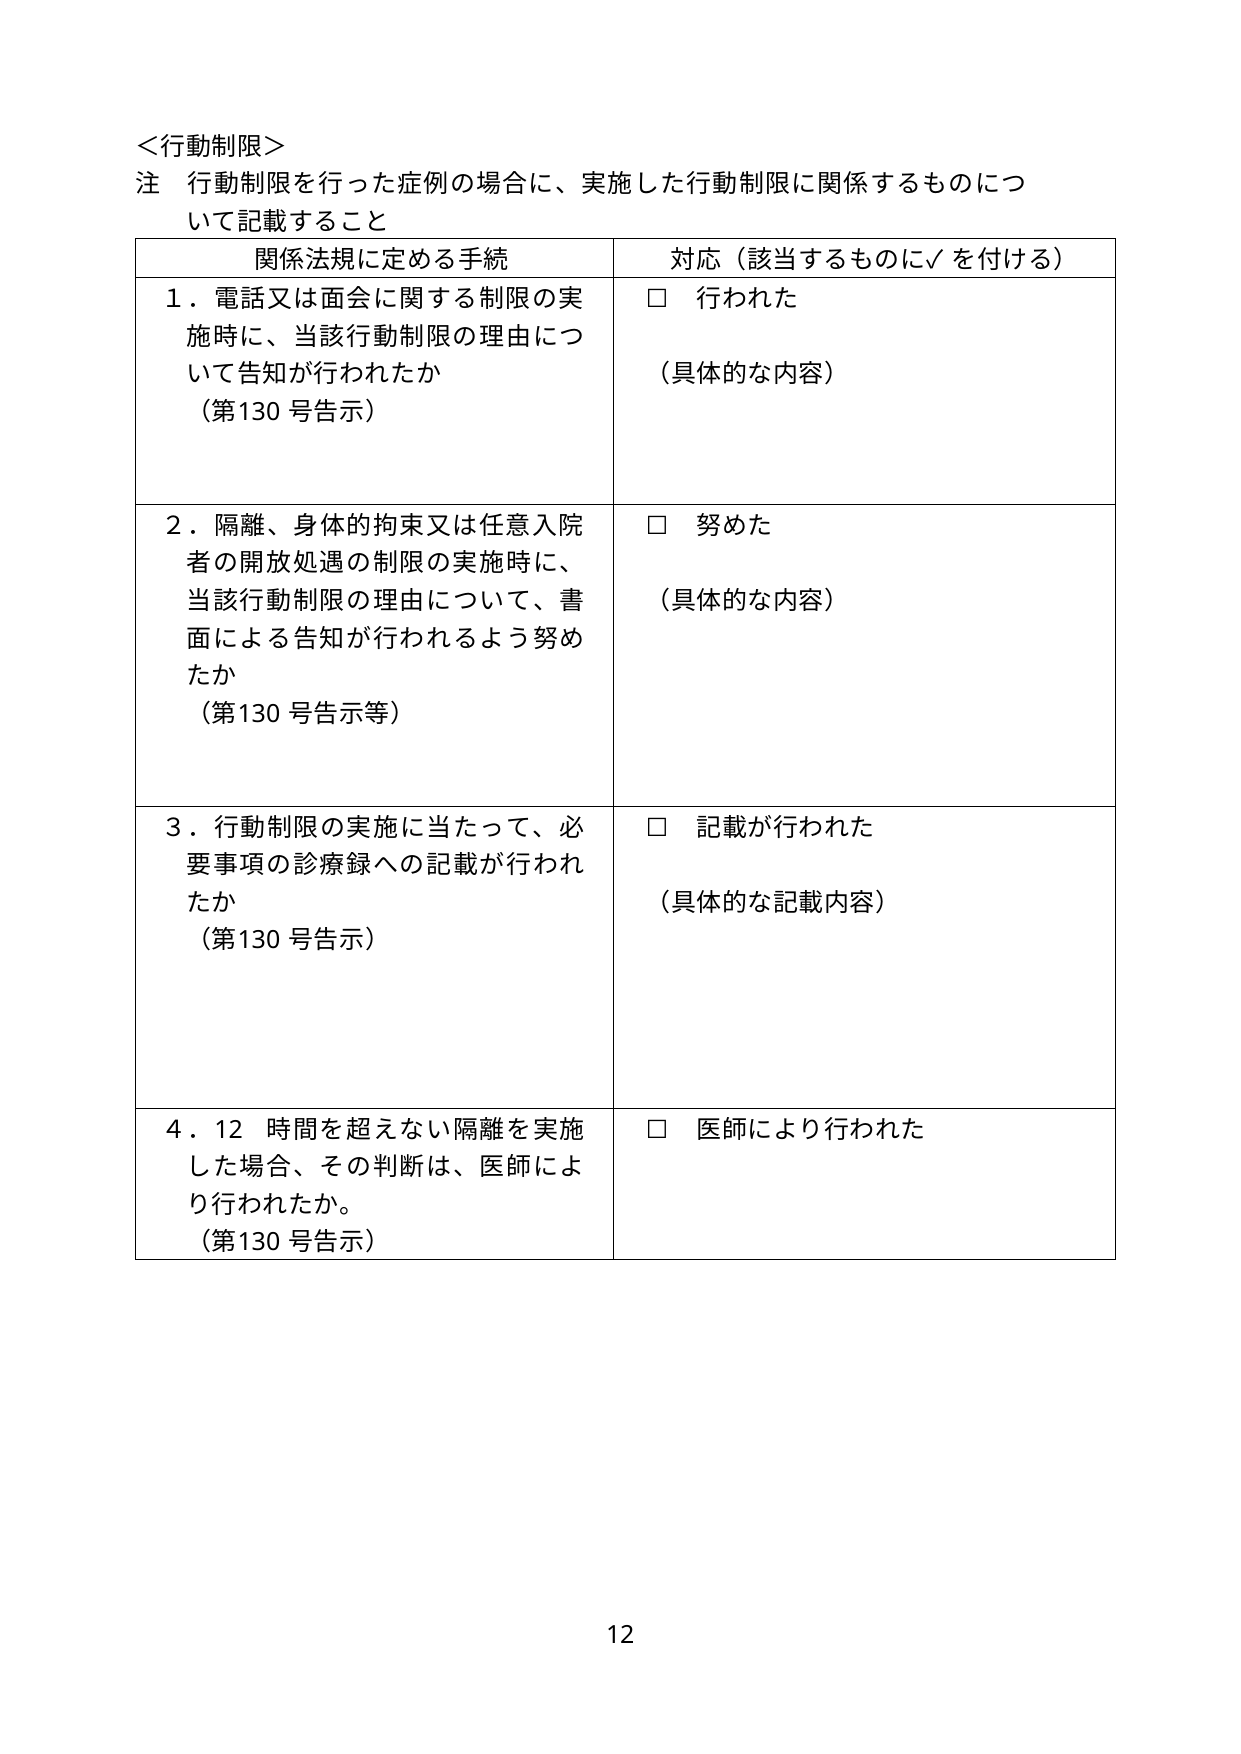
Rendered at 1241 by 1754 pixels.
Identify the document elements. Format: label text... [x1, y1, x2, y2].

table_header 関係法規に定める手続 [136, 239, 613, 277]
table_cell ３．行動制限の実施に当たって、必要事項の診療録への記載が行われたか （第130号告示） [136, 807, 613, 1107]
table_cell ２．隔離、身体的拘束又は任意入院者の開放処遇の制限の実施時に、当該行動制限の理由について、書面による告知が行われるよう努めたか （第130号告示等） [136, 505, 613, 806]
table_cell ４．12時間を超えない隔離を実施した場合、その判断は、医師により行われたか。 （第130号告示） [136, 1109, 613, 1259]
table_cell 医師により行われた [614, 1109, 1115, 1259]
table_cell 行われた （具体的な内容） [614, 278, 1115, 504]
text ＜行動制限＞ [135, 126, 1105, 163]
text 注 行動制限を行った症例の場合に、実施した行動制限に関係するものについて記載すること [135, 163, 1027, 238]
table_header 対応（該当するものに✓を付ける） [614, 239, 1115, 277]
table_cell １．電話又は面会に関する制限の実施時に、当該行動制限の理由について告知が行われたか （第130号告示） [136, 278, 613, 504]
table_cell 努めた （具体的な内容） [614, 505, 1115, 806]
table_cell 記載が行われた （具体的な記載内容） [614, 807, 1115, 1107]
